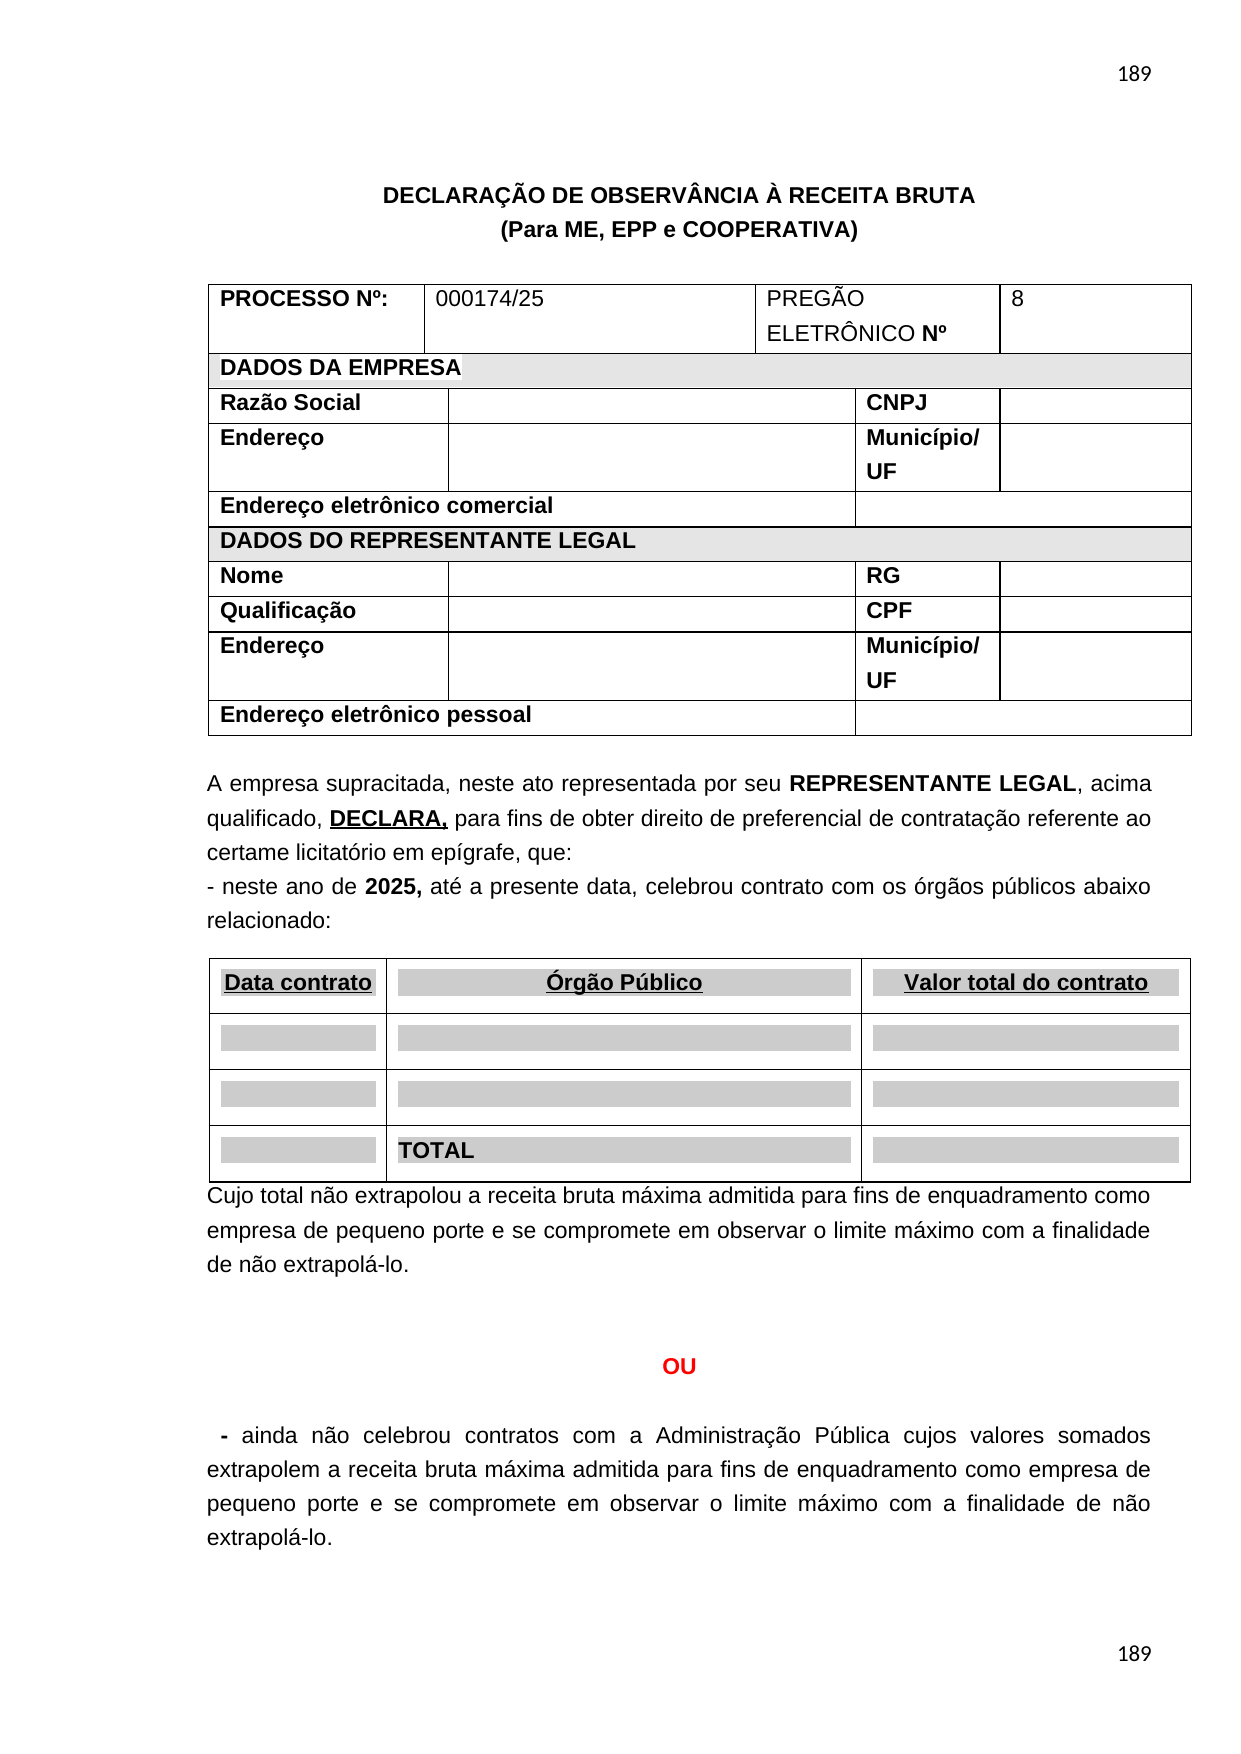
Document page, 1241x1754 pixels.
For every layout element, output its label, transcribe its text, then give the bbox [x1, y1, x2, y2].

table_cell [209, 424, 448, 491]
text - neste ano de 2025, até a presente data, celebrou contrato com os órgãos públicos abaixo relacionado: [207, 873, 1152, 933]
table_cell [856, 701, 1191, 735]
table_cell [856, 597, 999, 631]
text (Para ME, EPP e COOPERATIVA) [207, 216, 1152, 242]
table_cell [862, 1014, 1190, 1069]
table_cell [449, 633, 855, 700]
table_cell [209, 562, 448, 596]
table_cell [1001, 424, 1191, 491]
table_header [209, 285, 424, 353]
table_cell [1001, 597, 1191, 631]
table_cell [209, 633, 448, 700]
text DECLARAÇÃO DE OBSERVÂNCIA À RECEITA BRUTA [207, 182, 1152, 208]
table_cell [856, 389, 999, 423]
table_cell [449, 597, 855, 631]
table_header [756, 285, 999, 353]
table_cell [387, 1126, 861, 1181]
text A empresa supracitada, neste ato representada por seu REPRESENTANTE LEGAL, acima qualificado, DECLARA, para fins de obter direito de preferencial de contratação referente ao certame licitatório em epígrafe, que: [207, 770, 1152, 865]
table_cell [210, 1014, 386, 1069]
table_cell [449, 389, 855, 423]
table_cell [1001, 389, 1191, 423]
text OU [207, 1353, 1152, 1379]
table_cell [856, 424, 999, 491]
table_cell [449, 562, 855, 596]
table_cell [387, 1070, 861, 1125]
text - ainda não celebrou contratos com a Administração Pública cujos valores somados extrapolem a receita bruta máxima admitida para fins de enquadramento como empresa de pequeno porte e se compromete em observar o limite máximo com a finalidade de não extrapolá-lo. [207, 1422, 1152, 1550]
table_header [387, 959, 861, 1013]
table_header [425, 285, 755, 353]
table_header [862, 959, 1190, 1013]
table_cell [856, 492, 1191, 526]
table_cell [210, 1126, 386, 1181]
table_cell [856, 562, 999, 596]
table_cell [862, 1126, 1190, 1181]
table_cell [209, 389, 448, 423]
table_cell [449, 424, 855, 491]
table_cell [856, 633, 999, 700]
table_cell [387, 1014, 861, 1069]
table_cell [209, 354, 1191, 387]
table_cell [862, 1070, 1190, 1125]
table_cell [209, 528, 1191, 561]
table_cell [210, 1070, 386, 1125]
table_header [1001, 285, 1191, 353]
text Cujo total não extrapolou a receita bruta máxima admitida para fins de enquadramento como empresa de pequeno porte e se compromete em observar o limite máximo com a finalidade de não extrapolá-lo. [207, 1182, 1152, 1277]
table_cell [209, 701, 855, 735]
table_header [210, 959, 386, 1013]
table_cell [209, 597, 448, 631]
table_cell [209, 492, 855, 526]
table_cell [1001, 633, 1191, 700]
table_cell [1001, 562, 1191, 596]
